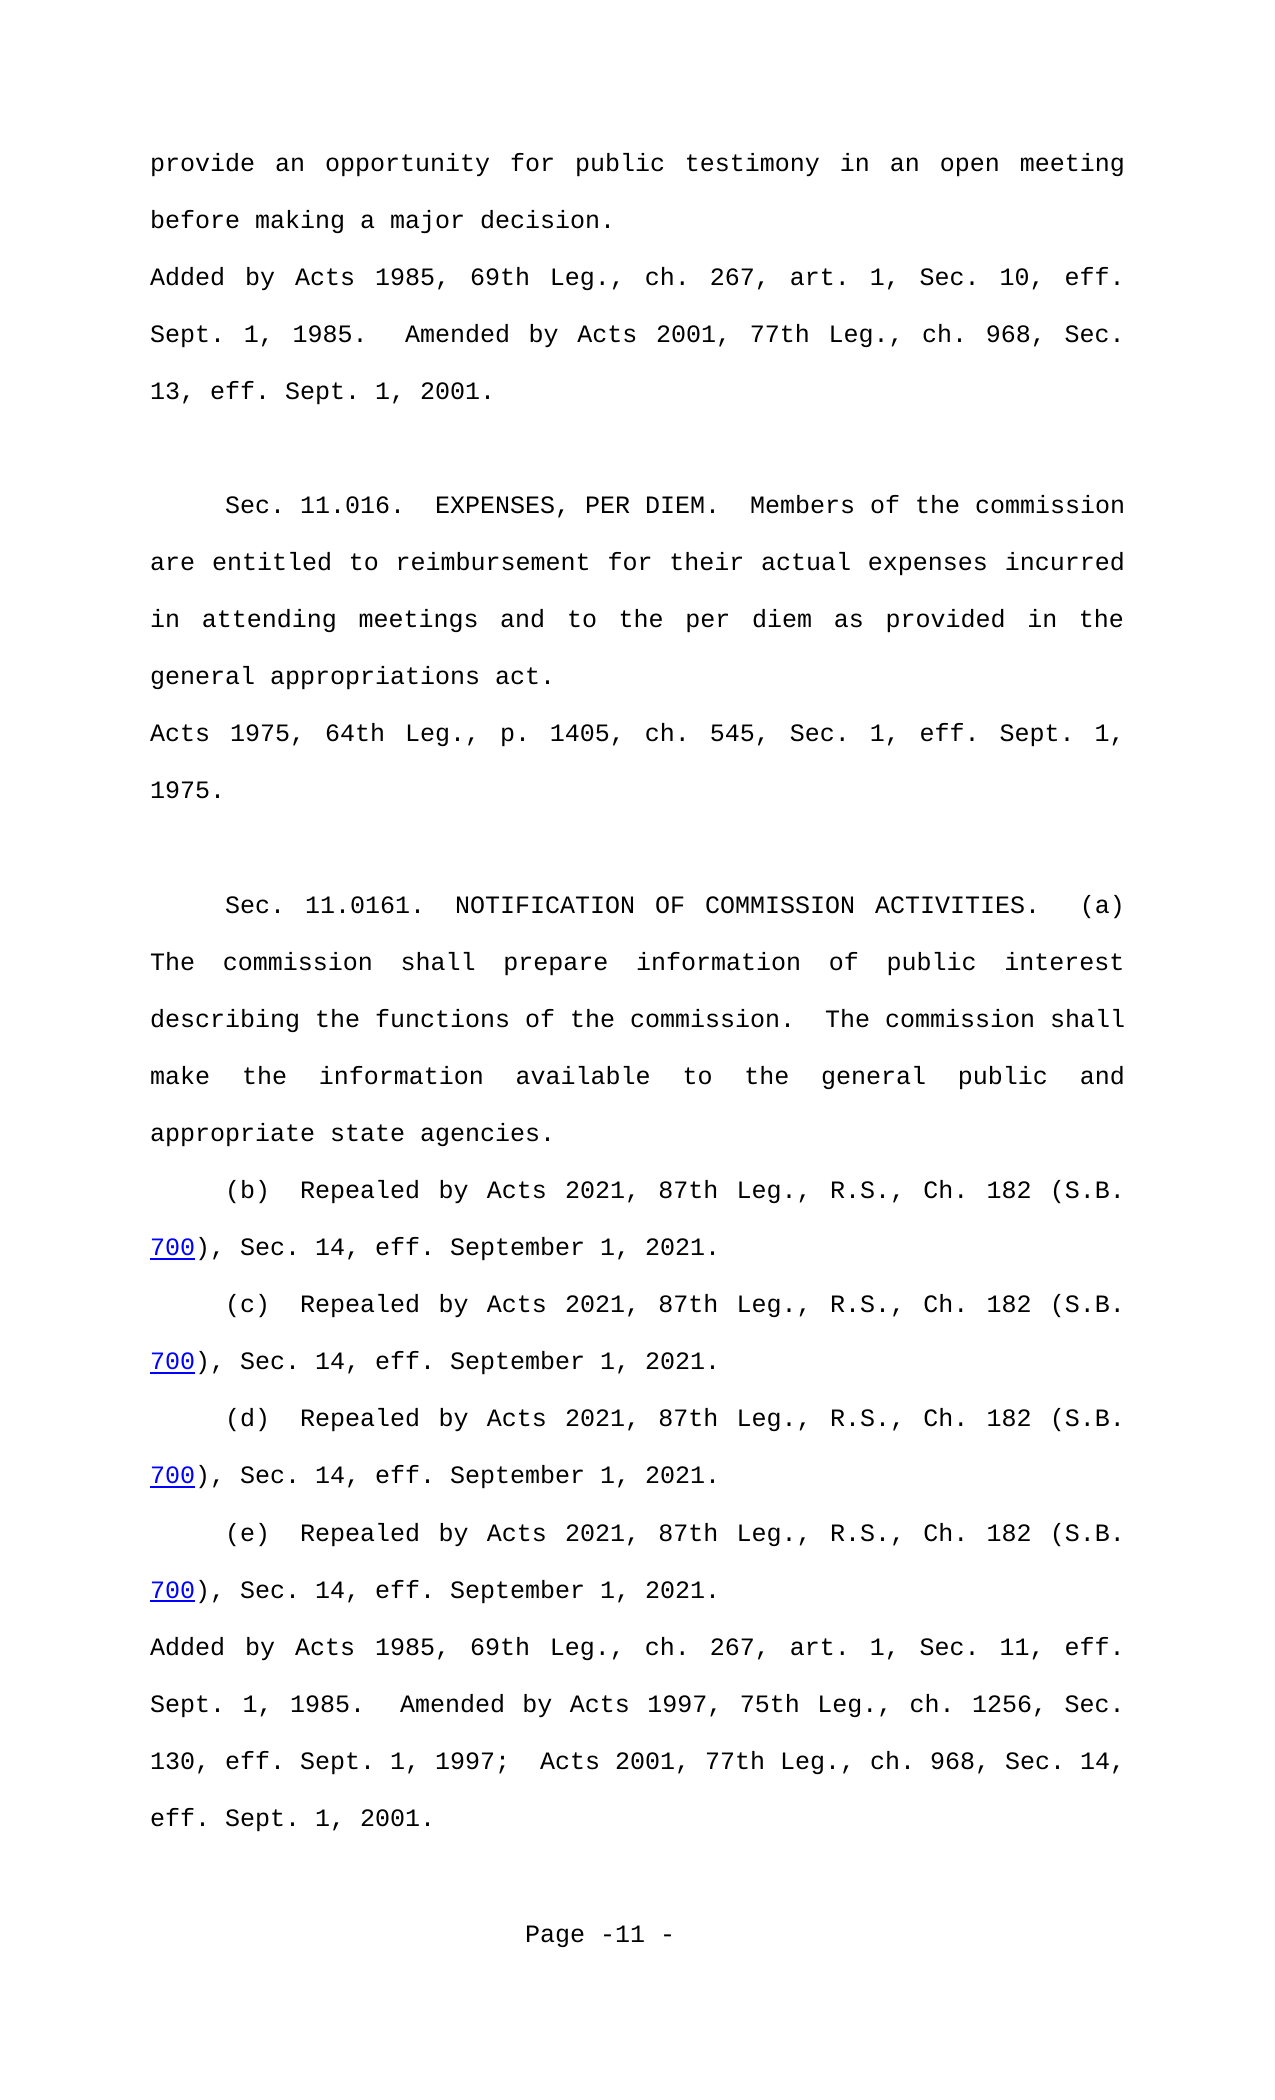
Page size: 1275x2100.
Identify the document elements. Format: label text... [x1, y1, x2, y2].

text Added by Acts 1985, 69th Leg., ch. 267, art. 1, Sec. 10, eff. Sept. 1, 1985. Amended by Acts 2001, 77th Leg., ch. 968, Sec. 13, eff. Sept. 1, 2001. [150, 264, 1125, 407]
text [150, 150, 1125, 236]
text (e) Repealed by Acts 2021, 87th Leg., R.S., Ch. 182 (S.B. 700), Sec. 14, eff. September 1, 2021. [150, 1520, 1125, 1606]
text Sec. 11.0161. NOTIFICATION OF COMMISSION ACTIVITIES. (a) The commission shall prepare information of public interest describing the functions of the commission. The commission shall make the information available to the general public and appropriate state agencies. [150, 892, 1125, 1149]
text (c) Repealed by Acts 2021, 87th Leg., R.S., Ch. 182 (S.B. 700), Sec. 14, eff. September 1, 2021. [150, 1292, 1125, 1377]
text (d) Repealed by Acts 2021, 87th Leg., R.S., Ch. 182 (S.B. 700), Sec. 14, eff. September 1, 2021. [150, 1406, 1125, 1491]
text Added by Acts 1985, 69th Leg., ch. 267, art. 1, Sec. 11, eff. Sept. 1, 1985. Amended by Acts 1997, 75th Leg., ch. 1256, Sec. 130, eff. Sept. 1, 1997; Acts 2001, 77th Leg., ch. 968, Sec. 14, eff. Sept. 1, 2001. [150, 1634, 1125, 1834]
text Sec. 11.016. EXPENSES, PER DIEM. Members of the commission are entitled to reimbursement for their actual expenses incurred in attending meetings and to the per diem as provided in the general appropriations act. [150, 492, 1125, 692]
text Acts 1975, 64th Leg., p. 1405, ch. 545, Sec. 1, eff. Sept. 1, 1975. [150, 721, 1125, 806]
text (b) Repealed by Acts 2021, 87th Leg., R.S., Ch. 182 (S.B. 700), Sec. 14, eff. September 1, 2021. [150, 1177, 1125, 1263]
